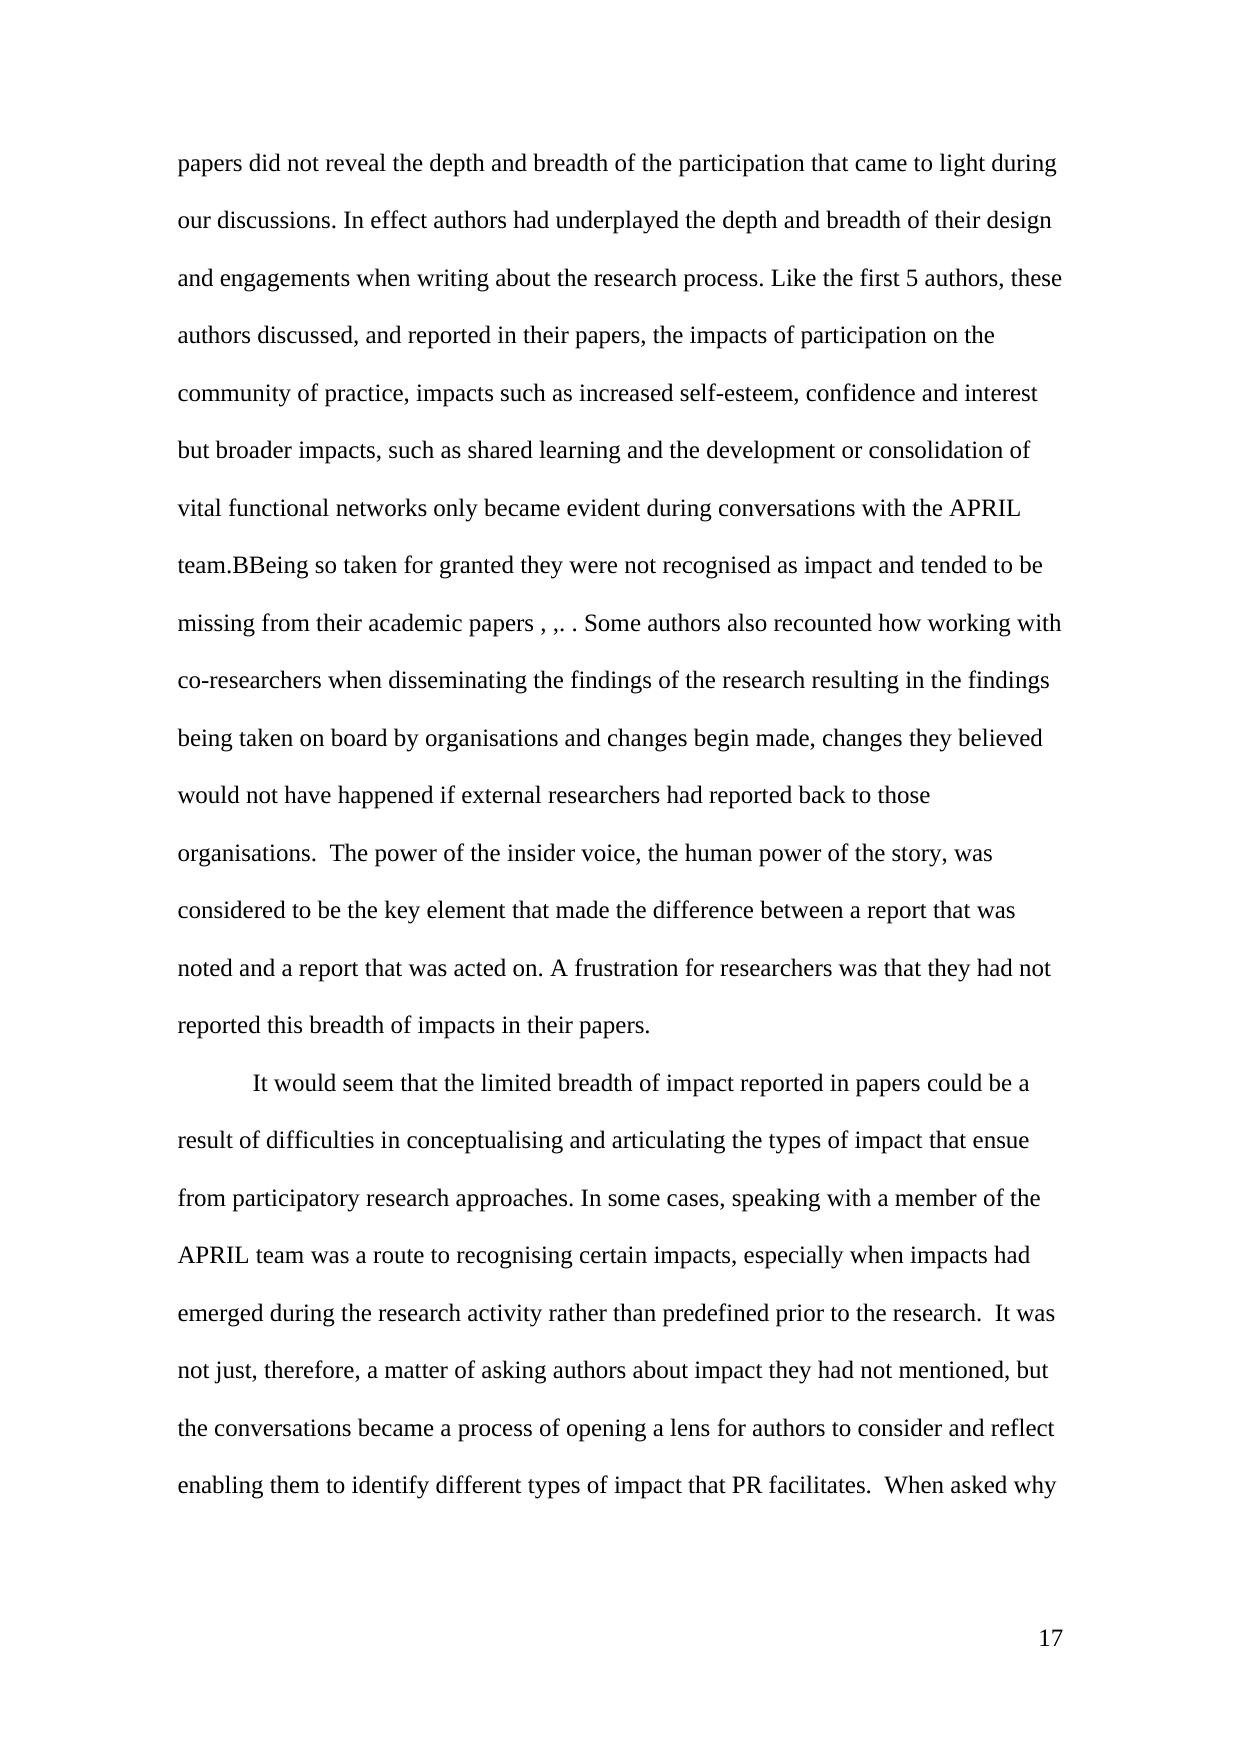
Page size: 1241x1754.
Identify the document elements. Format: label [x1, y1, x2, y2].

text [177, 148, 1063, 1039]
text [177, 1068, 1063, 1499]
